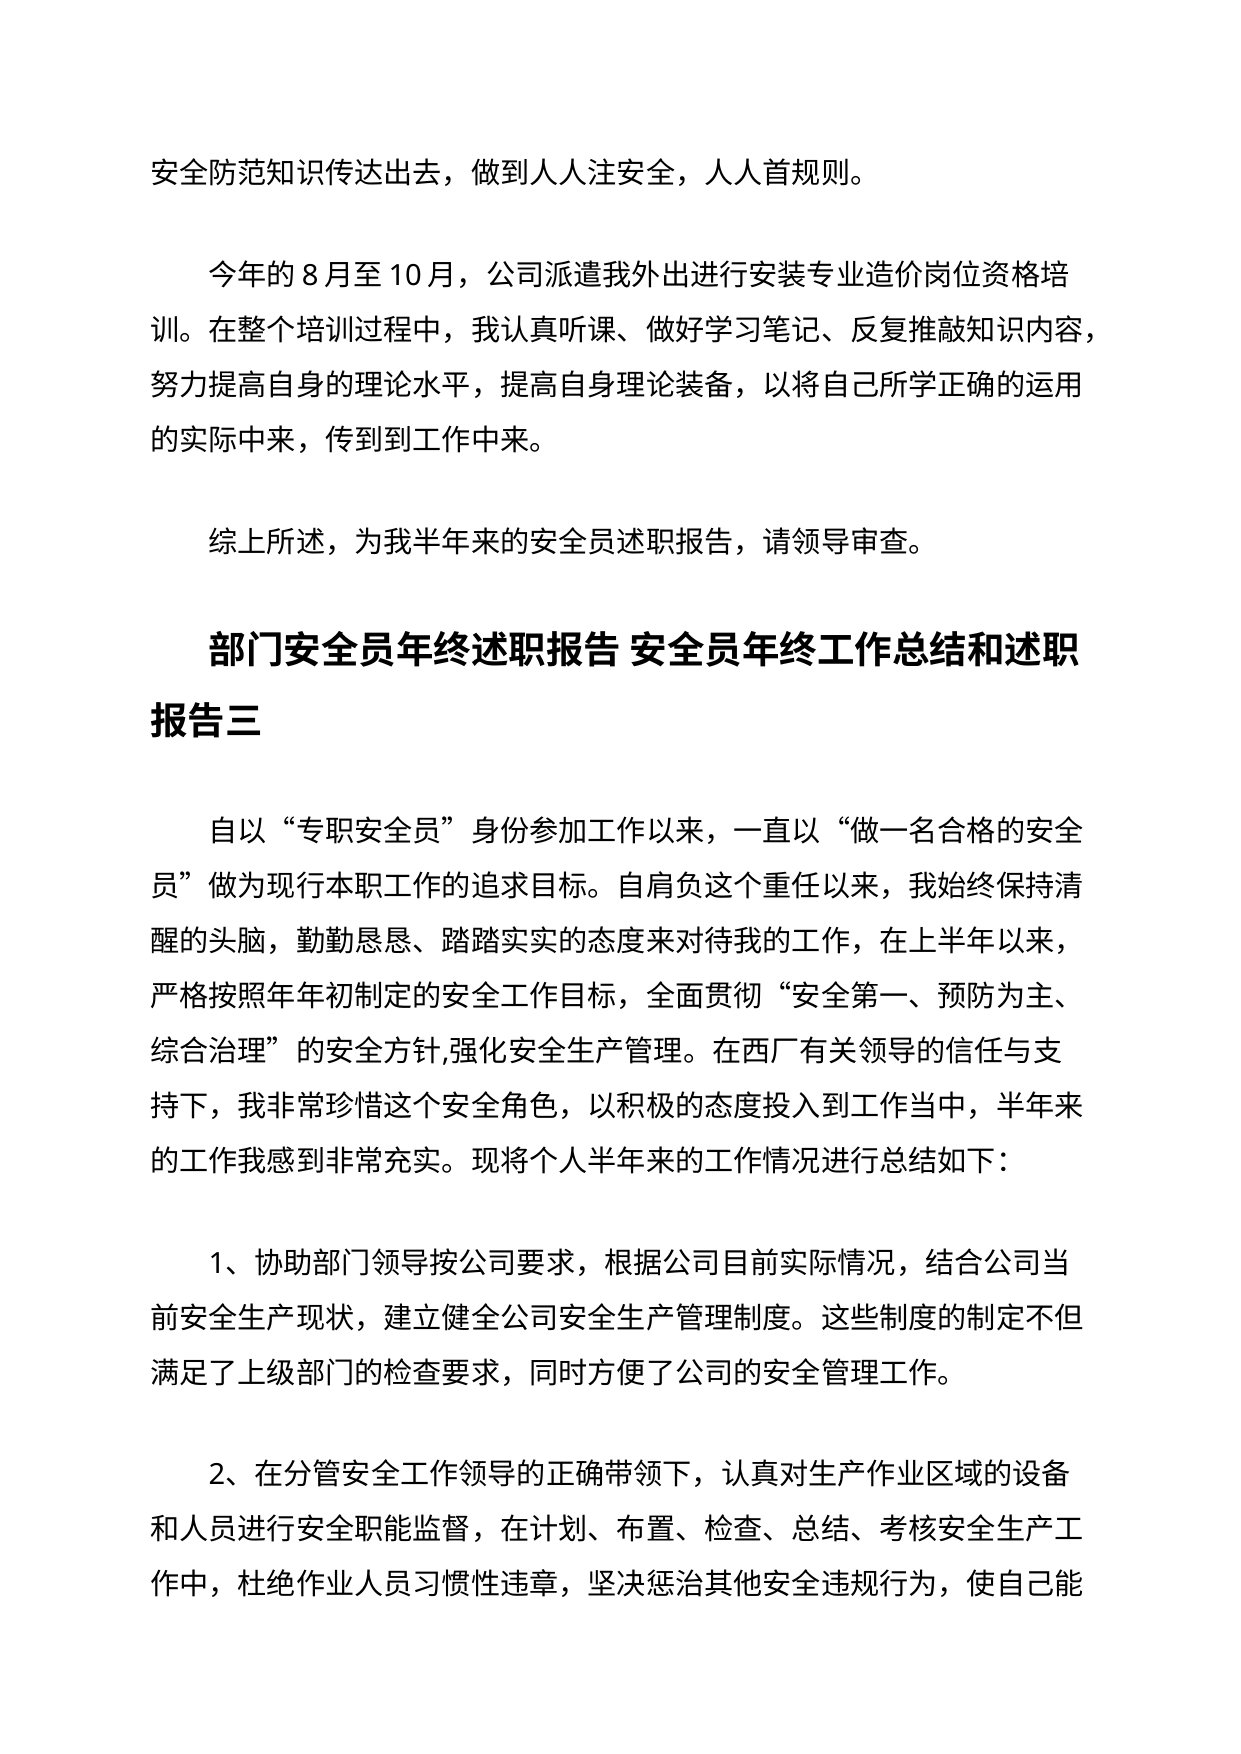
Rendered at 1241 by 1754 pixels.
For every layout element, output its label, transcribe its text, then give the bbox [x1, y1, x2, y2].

text 自以“专职安全员”身份参加工作以来，一直以“做一名合格的安全员”做为现行本职工作的追求目标。自肩负这个重任以来，我始终保持清醒的头脑，勤勤恳恳、踏踏实实的态度来对待我的工作，在上半年以来，严格按照年年初制定的安全工作目标，全面贯彻“安全第一、预防为主、综合治理”的安全方针,强化安全生产管理。在西厂有关领导的信任与支持下，我非常珍惜这个安全角色，以积极的态度投入到工作当中，半年来的工作我感到非常充实。现将个人半年来的工作情况进行总结如下： [150, 808, 1090, 1180]
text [150, 1451, 1090, 1603]
text 部门安全员年终述职报告 安全员年终工作总结和述职报告三 [150, 620, 1090, 745]
text 1、协助部门领导按公司要求，根据公司目前实际情况，结合公司当前安全生产现状，建立健全公司安全生产管理制度。这些制度的制定不但满足了上级部门的检查要求，同时方便了公司的安全管理工作。 [150, 1239, 1090, 1391]
text 今年的8月至10月，公司派遣我外出进行安装专业造价岗位资格培训。在整个培训过程中，我认真听课、做好学习笔记、反复推敲知识内容，努力提高自身的理论水平，提高自身理论装备，以将自己所学正确的运用的实际中来，传到到工作中来。 [150, 252, 1090, 459]
text 综上所述，为我半年来的安全员述职报告，请领导审查。 [150, 518, 1090, 561]
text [150, 150, 1090, 192]
